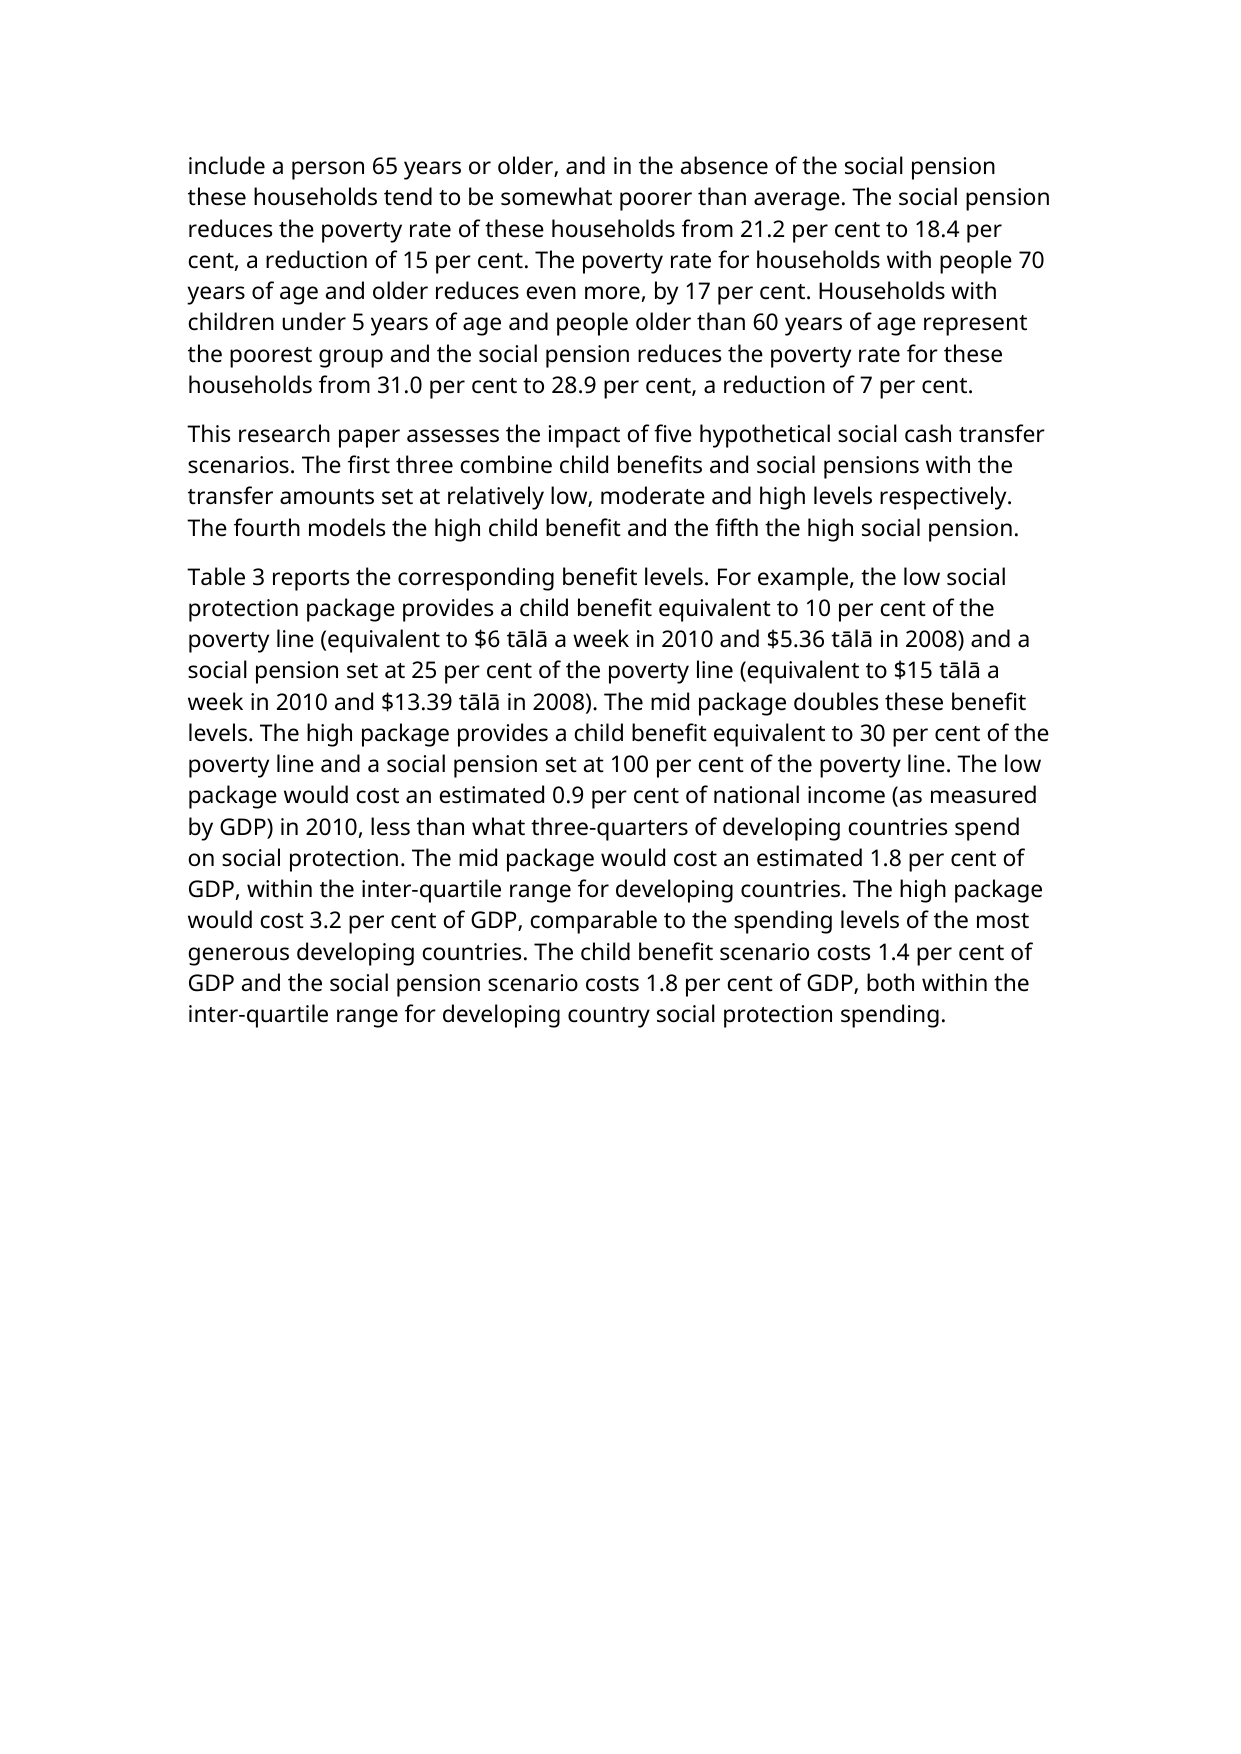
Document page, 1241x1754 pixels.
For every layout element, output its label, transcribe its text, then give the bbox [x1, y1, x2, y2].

text This research paper assesses the impact of five hypothetical social cash transfer scenarios. The first three combine child benefits and social pensions with the transfer amounts set at relatively low, moderate and high levels respectively. The fourth models the high child benefit and the fifth the high social pension. [187, 418, 1053, 543]
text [187, 150, 1053, 400]
text Table 3 reports the corresponding benefit levels. For example, the low social protection package provides a child benefit equivalent to 10 per cent of the poverty line (equivalent to $6 tālā a week in 2010 and $5.36 tālā in 2008) and a social pension set at 25 per cent of the poverty line (equivalent to $15 tālā a week in 2010 and $13.39 tālā in 2008). The mid package doubles these benefit levels. The high package provides a child benefit equivalent to 30 per cent of the poverty line and a social pension set at 100 per cent of the poverty line. The low package would cost an estimated 0.9 per cent of national income (as measured by GDP) in 2010, less than what three-quarters of developing countries spend on social protection. The mid package would cost an estimated 1.8 per cent of GDP, within the inter-quartile range for developing countries. The high package would cost 3.2 per cent of GDP, comparable to the spending levels of the most generous developing countries. The child benefit scenario costs 1.4 per cent of GDP and the social pension scenario costs 1.8 per cent of GDP, both within the inter-quartile range for developing country social protection spending. [187, 560, 1053, 1029]
